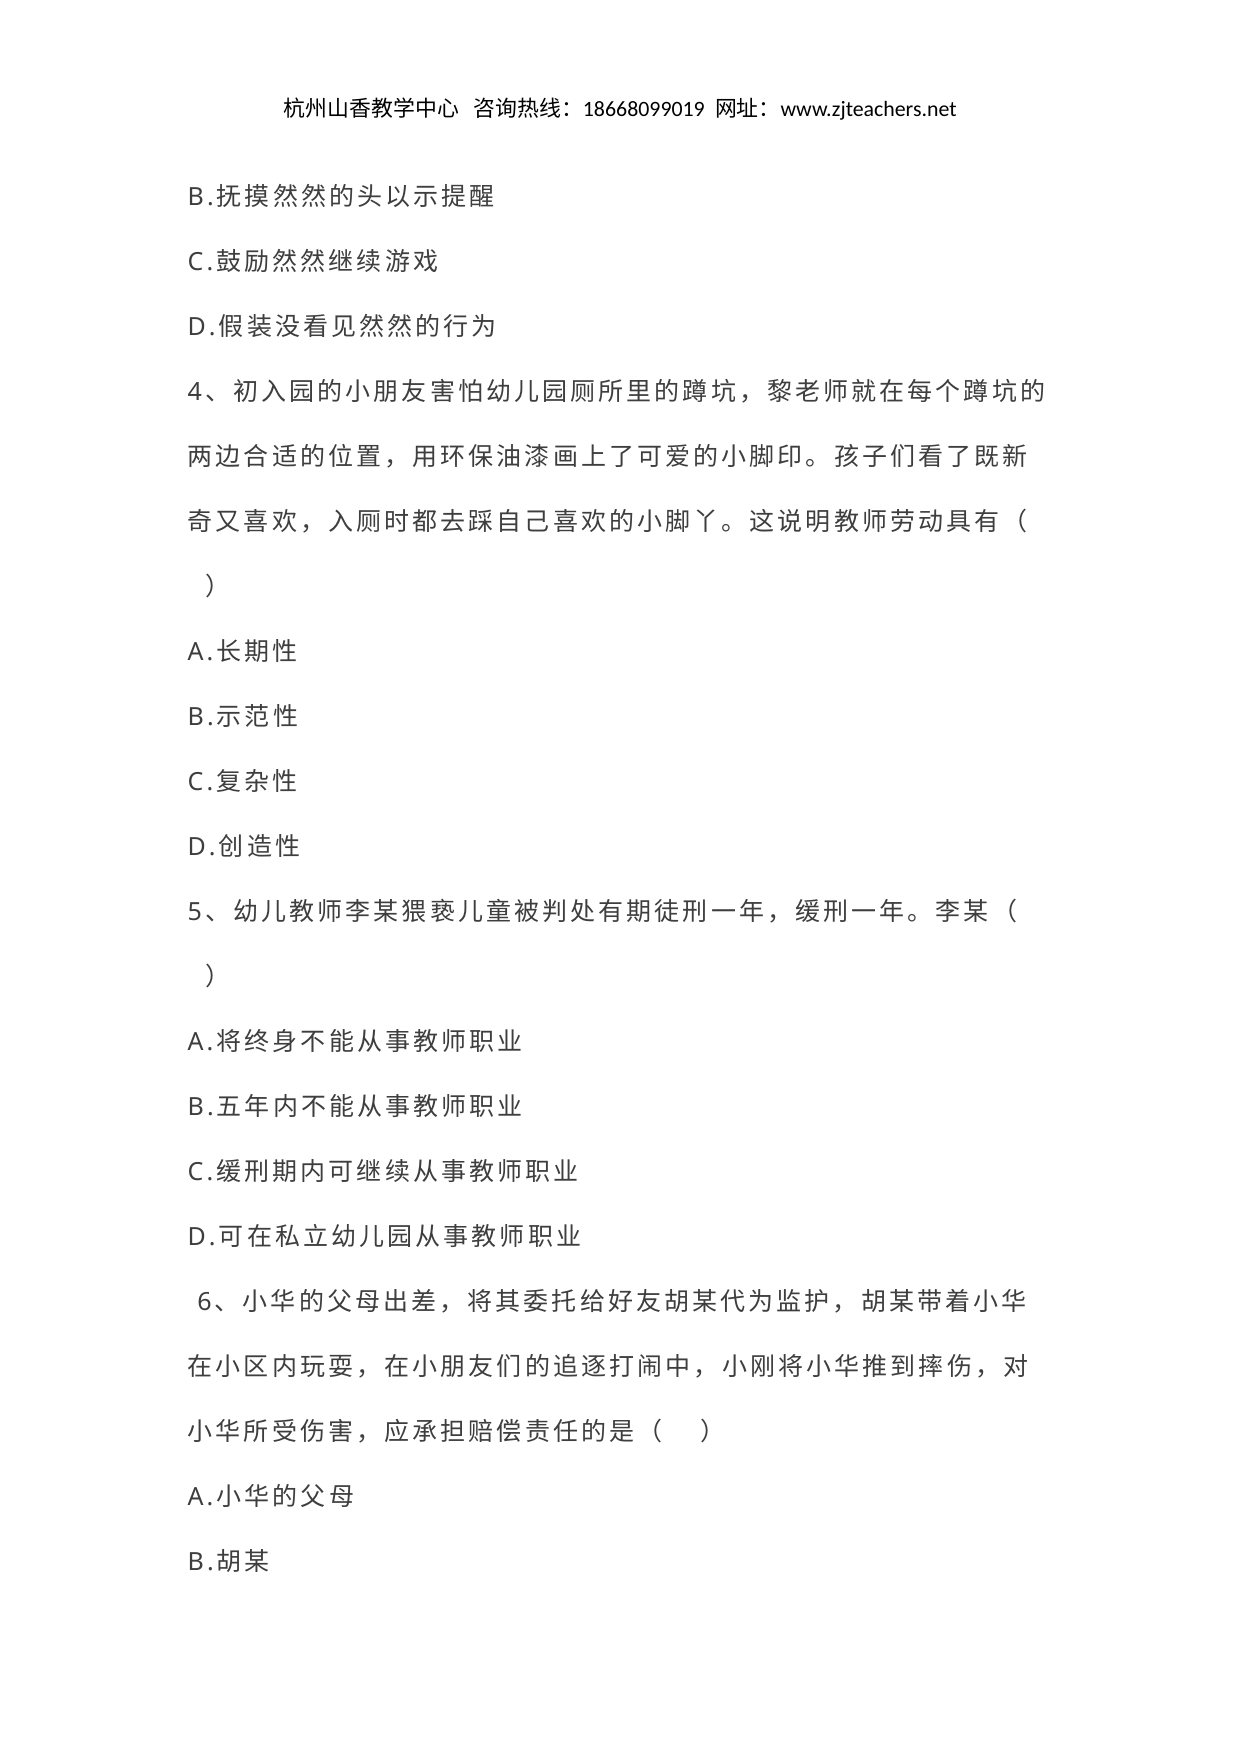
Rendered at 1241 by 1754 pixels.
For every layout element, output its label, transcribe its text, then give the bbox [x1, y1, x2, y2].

text B.五年内不能从事教师职业 [187, 1072, 1053, 1137]
text D.可在私立幼儿园从事教师职业 [187, 1202, 1053, 1267]
text D.假装没看见然然的行为 [187, 292, 1053, 357]
text 6、小华的父母出差，将其委托给好友胡某代为监护，胡某带着小华在小区内玩耍，在小朋友们的追逐打闹中，小刚将小华推到摔伤，对小华所受伤害，应承担赔偿责任的是（ ） [187, 1267, 1053, 1462]
text B.胡某 [187, 1527, 1053, 1592]
text B.示范性 [187, 682, 1053, 747]
text A.小华的父母 [187, 1462, 1053, 1527]
text A.长期性 [187, 617, 1053, 682]
text C.缓刑期内可继续从事教师职业 [187, 1137, 1053, 1202]
text C.鼓励然然继续游戏 [187, 227, 1053, 292]
text C.复杂性 [187, 747, 1053, 812]
text 5、幼儿教师李某猥亵儿童被判处有期徒刑一年，缓刑一年。李某（ ） [187, 877, 1053, 1007]
text 4、初入园的小朋友害怕幼儿园厕所里的蹲坑，黎老师就在每个蹲坑的两边合适的位置，用环保油漆画上了可爱的小脚印。孩子们看了既新奇又喜欢，入厕时都去踩自己喜欢的小脚丫。这说明教师劳动具有（ ） [187, 357, 1053, 617]
text A.将终身不能从事教师职业 [187, 1007, 1053, 1072]
text B.抚摸然然的头以示提醒 [187, 162, 1053, 227]
text D.创造性 [187, 812, 1053, 877]
